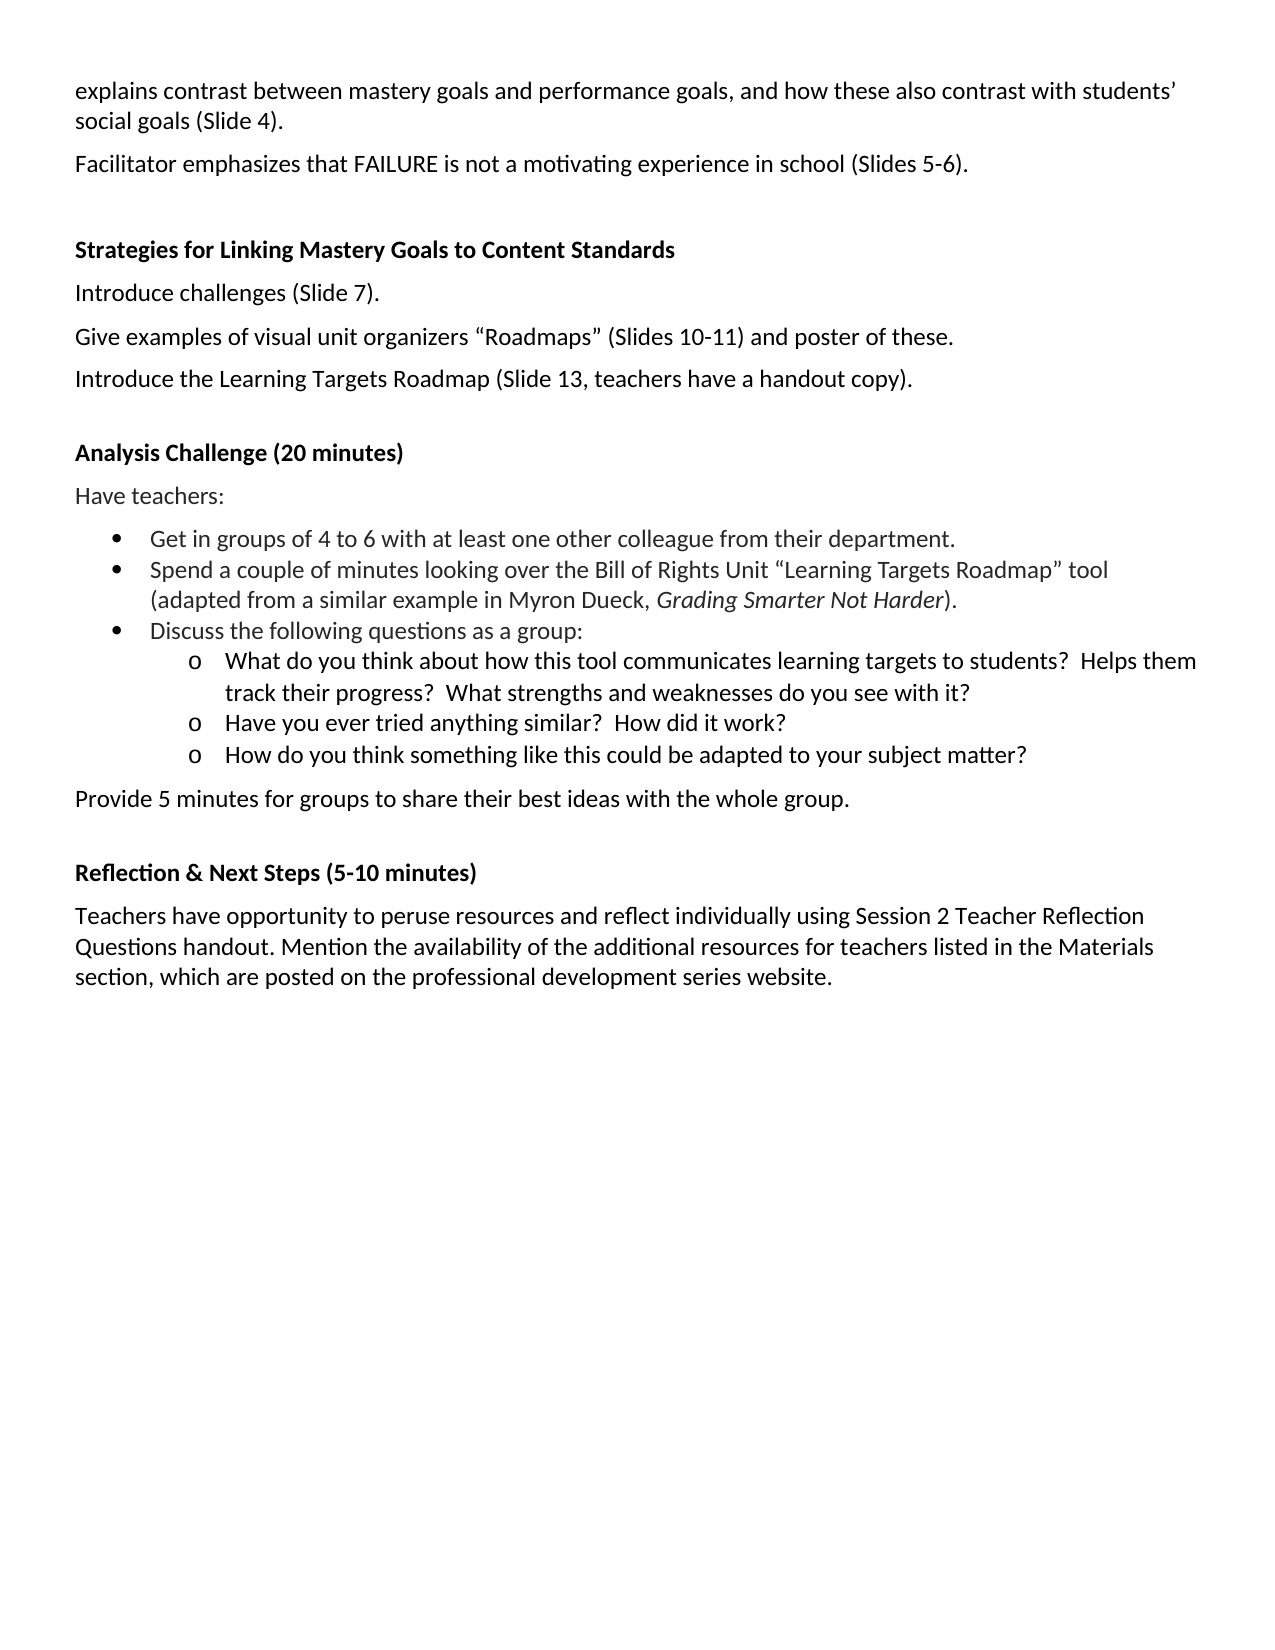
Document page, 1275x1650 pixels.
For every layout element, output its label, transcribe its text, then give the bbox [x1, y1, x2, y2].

list Get in groups of 4 to 6 with at least one other colleague from their department. [112, 523, 1200, 554]
list Have you ever tried anything similar? How did it work? [187, 708, 1200, 739]
list Spend a couple of minutes looking over the Bill of Rights Unit “Learning Targets Roadmap” tool (adapted from a similar example in Myron Dueck, Grading Smarter Not Harder). [112, 554, 1200, 615]
text Provide 5 minutes for groups to share their best ideas with the whole group. [75, 784, 1200, 814]
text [75, 75, 1200, 136]
list What do you think about how this tool communicates learning targets to students? Helps them track their progress? What strengths and weaknesses do you see with it? [187, 645, 1200, 708]
list How do you think something like this could be adapted to your subject matter?? [187, 739, 1200, 771]
list Discuss the following questions as a group: [112, 615, 1200, 645]
text Strategies for Linking Mastery Goals to Content Standards [75, 234, 1200, 265]
text Analysis Challenge (20 minutes) [75, 437, 1200, 468]
text Reflection & Next Steps (5-10 minutes) [75, 857, 1200, 888]
text Introduce challenges (Slide 7). [75, 278, 1200, 308]
text Teachers have opportunity to peruse resources and reflect individually using Session 2 Teacher Reflection Questions handout. Mention the availability of the additional resources for teachers listed in the Materials section, which are posted on the professional development series website. [75, 900, 1200, 992]
text Facilitator emphasizes that FAILURE is not a motivating experience in school (Slides 5-6). [75, 148, 1200, 179]
text Have teachers: [75, 480, 1200, 511]
text Introduce the Learning Targets Roadmap (Slide 13, teachers have a handout copy). [75, 364, 1200, 394]
text Give examples of visual unit organizers “Roadmaps” (Slides 10-11) and poster of these. [75, 321, 1200, 351]
